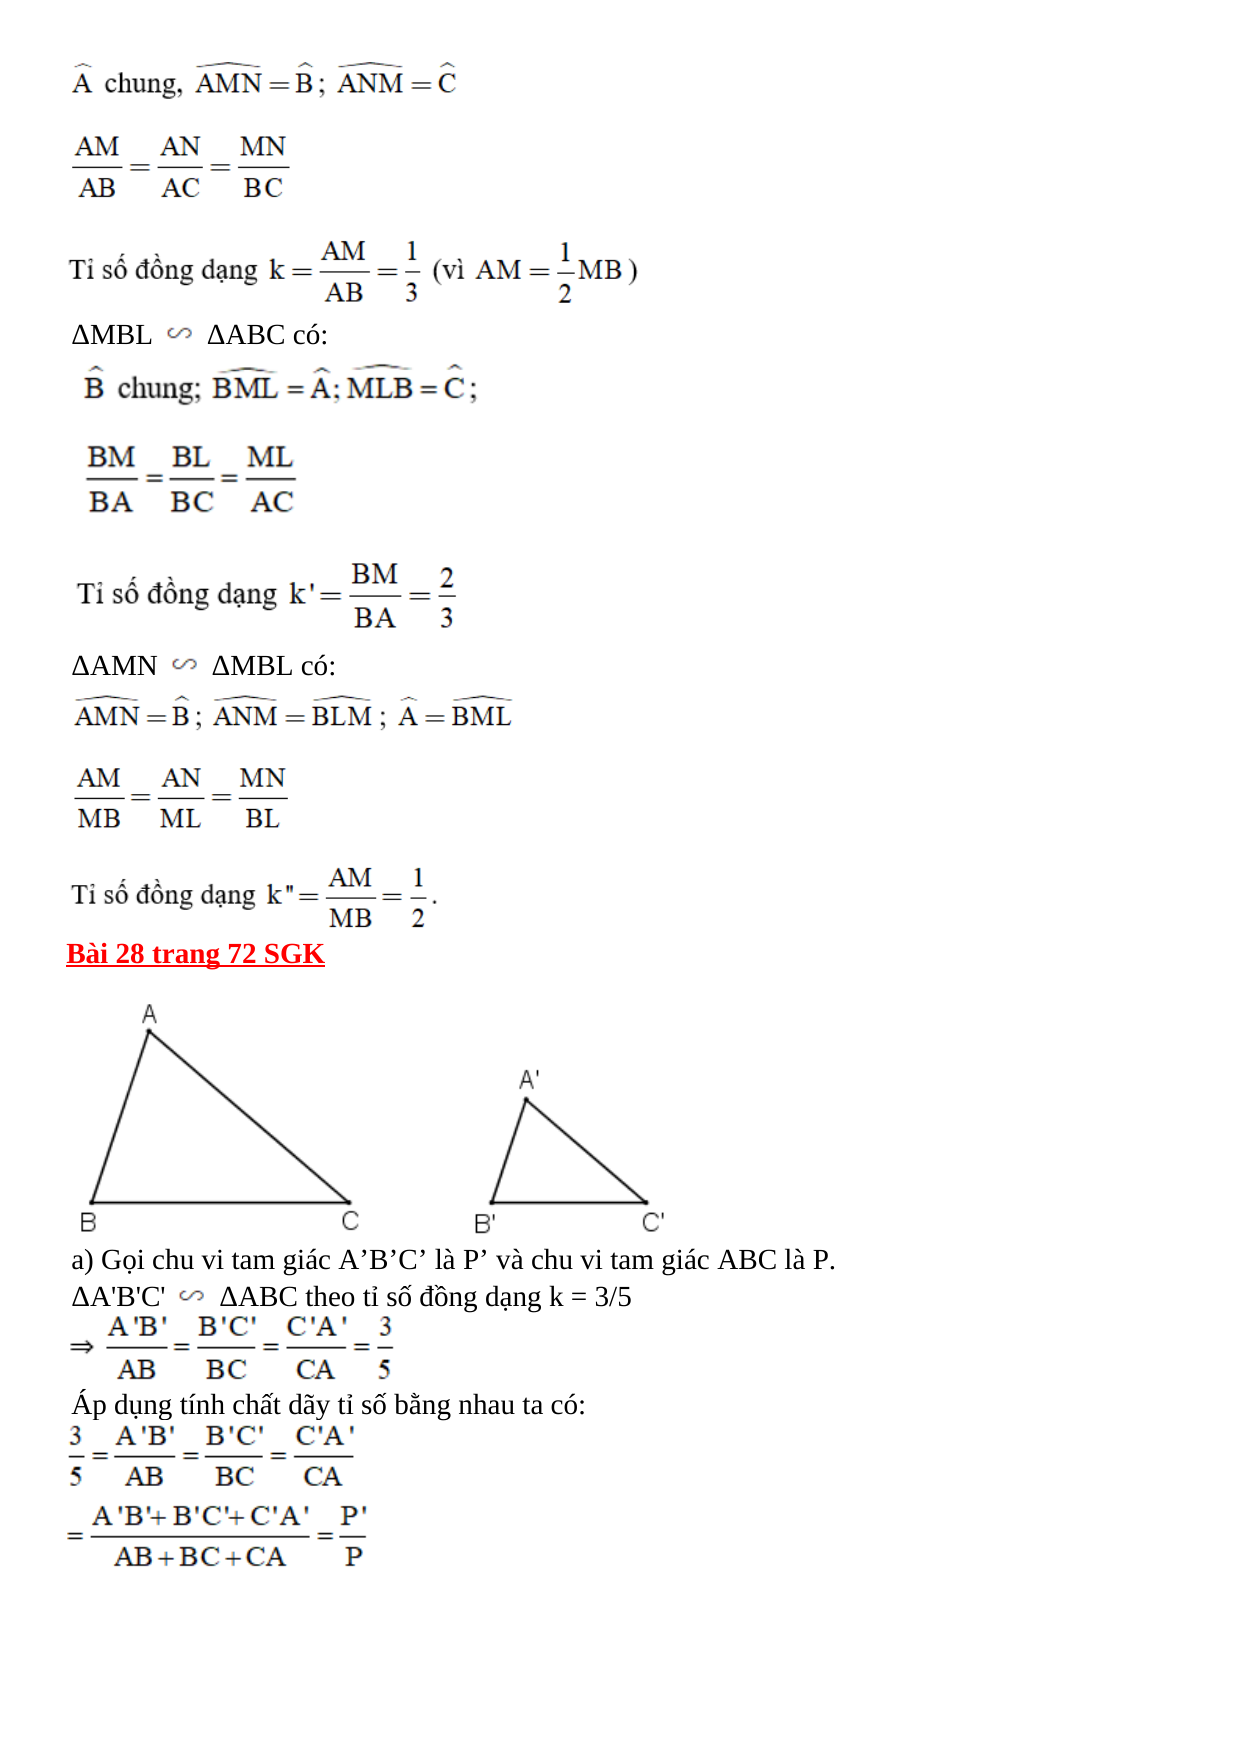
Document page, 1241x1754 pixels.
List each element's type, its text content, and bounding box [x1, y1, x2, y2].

text ΔA'B'C' ΔABC theo tỉ số đồng dạng k = 3/5 [71, 1275, 1178, 1313]
picture [66, 1312, 398, 1384]
picture [66, 350, 488, 645]
picture [172, 1283, 212, 1307]
picture [66, 1003, 670, 1238]
picture [66, 1420, 374, 1574]
picture [165, 652, 205, 676]
picture [160, 320, 200, 345]
picture [66, 681, 521, 937]
text a) Gọi chu vi tam giác A’B’C’ là P’ và chu vi tam giác ABC là P. [71, 1238, 1178, 1275]
text ΔAMN ΔMBL có: [71, 644, 1178, 682]
text Bài 28 trang 72 SGK [66, 936, 1183, 970]
picture [66, 57, 644, 313]
text Áp dụng tính chất dãy tỉ số bằng nhau ta có: [71, 1383, 1178, 1421]
text ΔMBL ΔABC có: [71, 313, 1178, 351]
